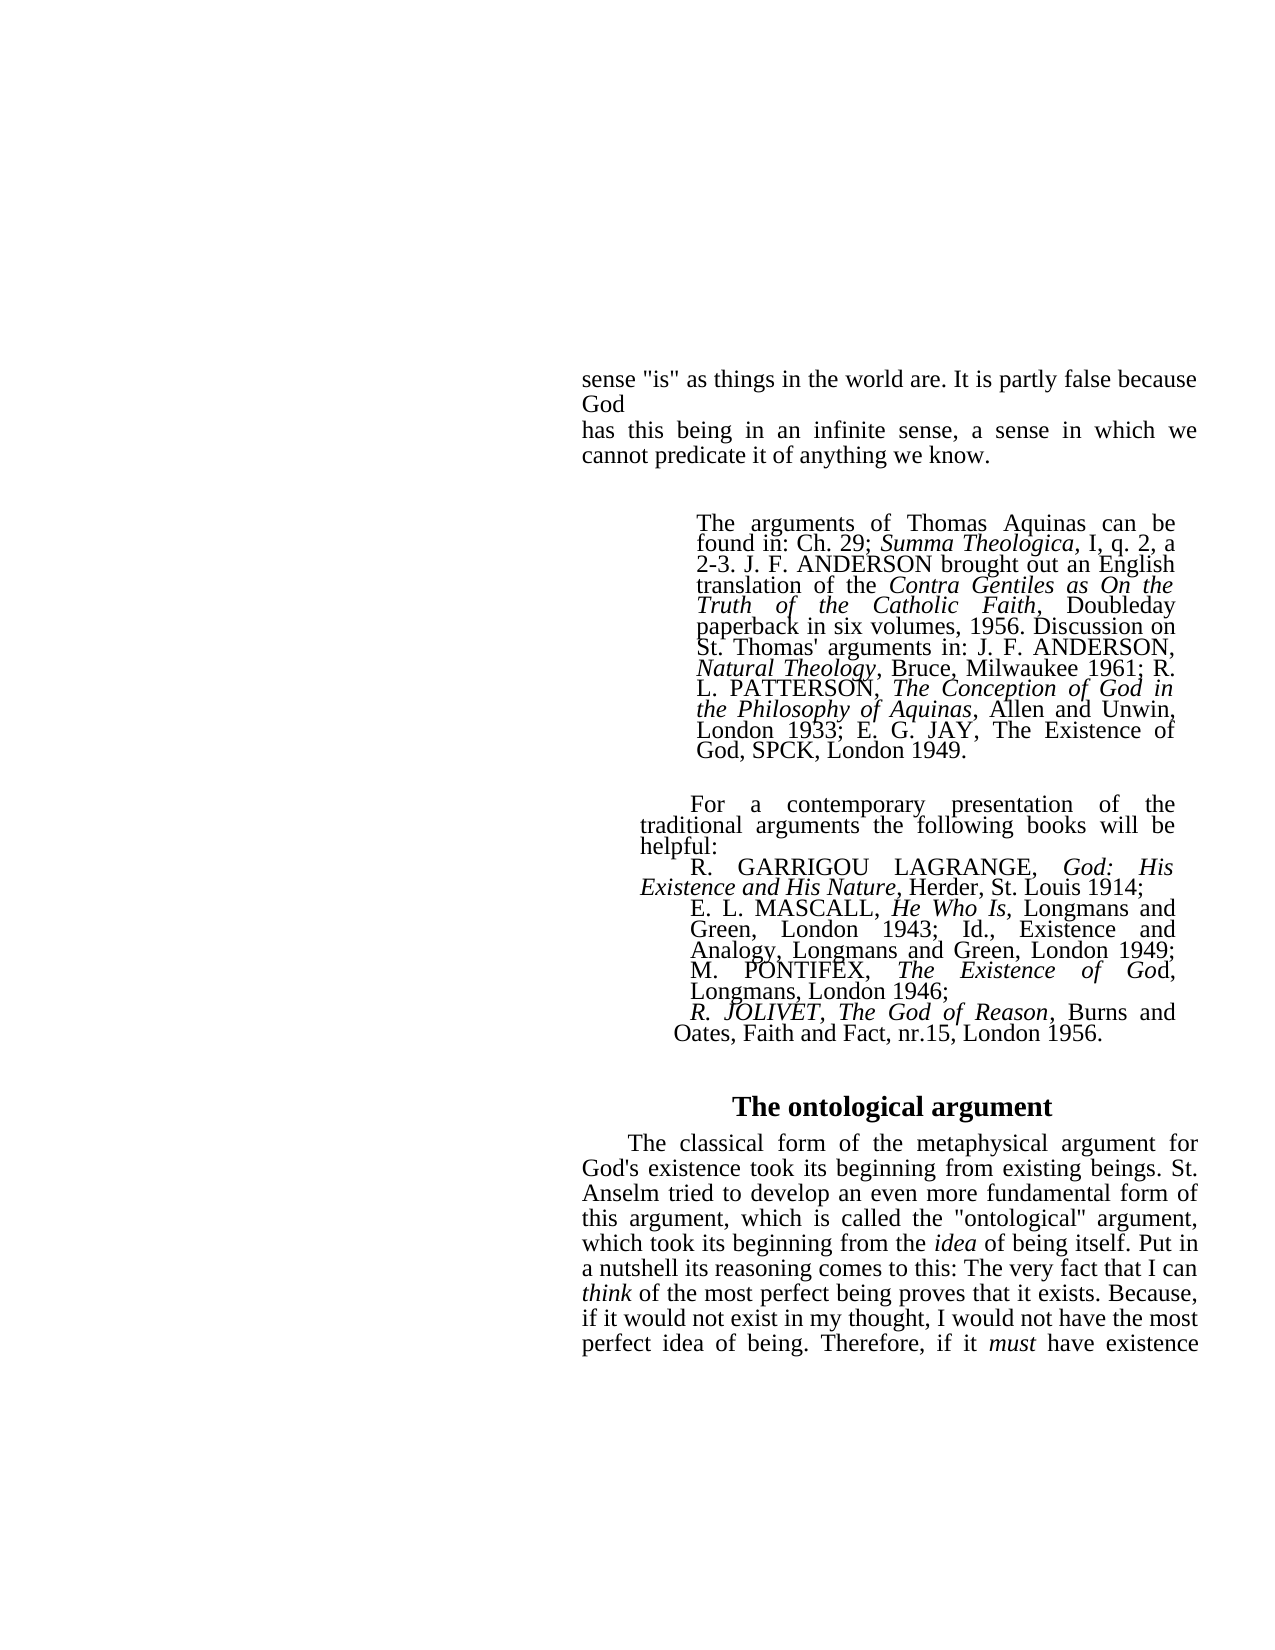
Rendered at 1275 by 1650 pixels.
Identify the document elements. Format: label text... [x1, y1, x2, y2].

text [582, 1131, 1199, 1356]
text For a contemporary presentation of the traditional arguments the following books will be helpful: [640, 796, 1176, 858]
text The arguments of Thomas Aquinas can be found in: Ch. 29; Summa Theologica, I, q. 2, a 2-3. J. F. ANDERSON brought out an English translation of the Contra Gentiles as On the Truth of the Catholic Faith, Doubleday paperback in six volumes, 1956. Discussion on St. Thomas' arguments in: J. F. ANDERSON, Natural Theology, Bruce, Milwaukee 1961; R. L. PATTERSON, The Conception of God in the Philosophy of Aquinas, Allen and Unwin, London 1933; E. G. JAY, The Existence of God, SPCK, London 1949. [696, 514, 1176, 763]
text E. L. MASCALL, He Who Is, Longmans and Green, London 1943; Id., Existence and Analogy, Longmans and Green, London 1949; M. PONTIFEX, The Existence of God, Longmans, London 1946; [690, 900, 1176, 1004]
text R. JOLIVET, The God of Reason, Burns and Oates, Faith and Fact, nr.15, London 1956. [673, 1004, 1176, 1045]
subtitle The ontological argument [586, 1096, 1199, 1121]
text R. GARRIGOU LAGRANGE, God: His Existence and His Nature, Herder, St. Louis 1914; [640, 858, 1176, 900]
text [582, 368, 1199, 418]
text has this being in an infinite sense, a sense in which we cannot predicate it of anything we know. [582, 418, 1199, 469]
